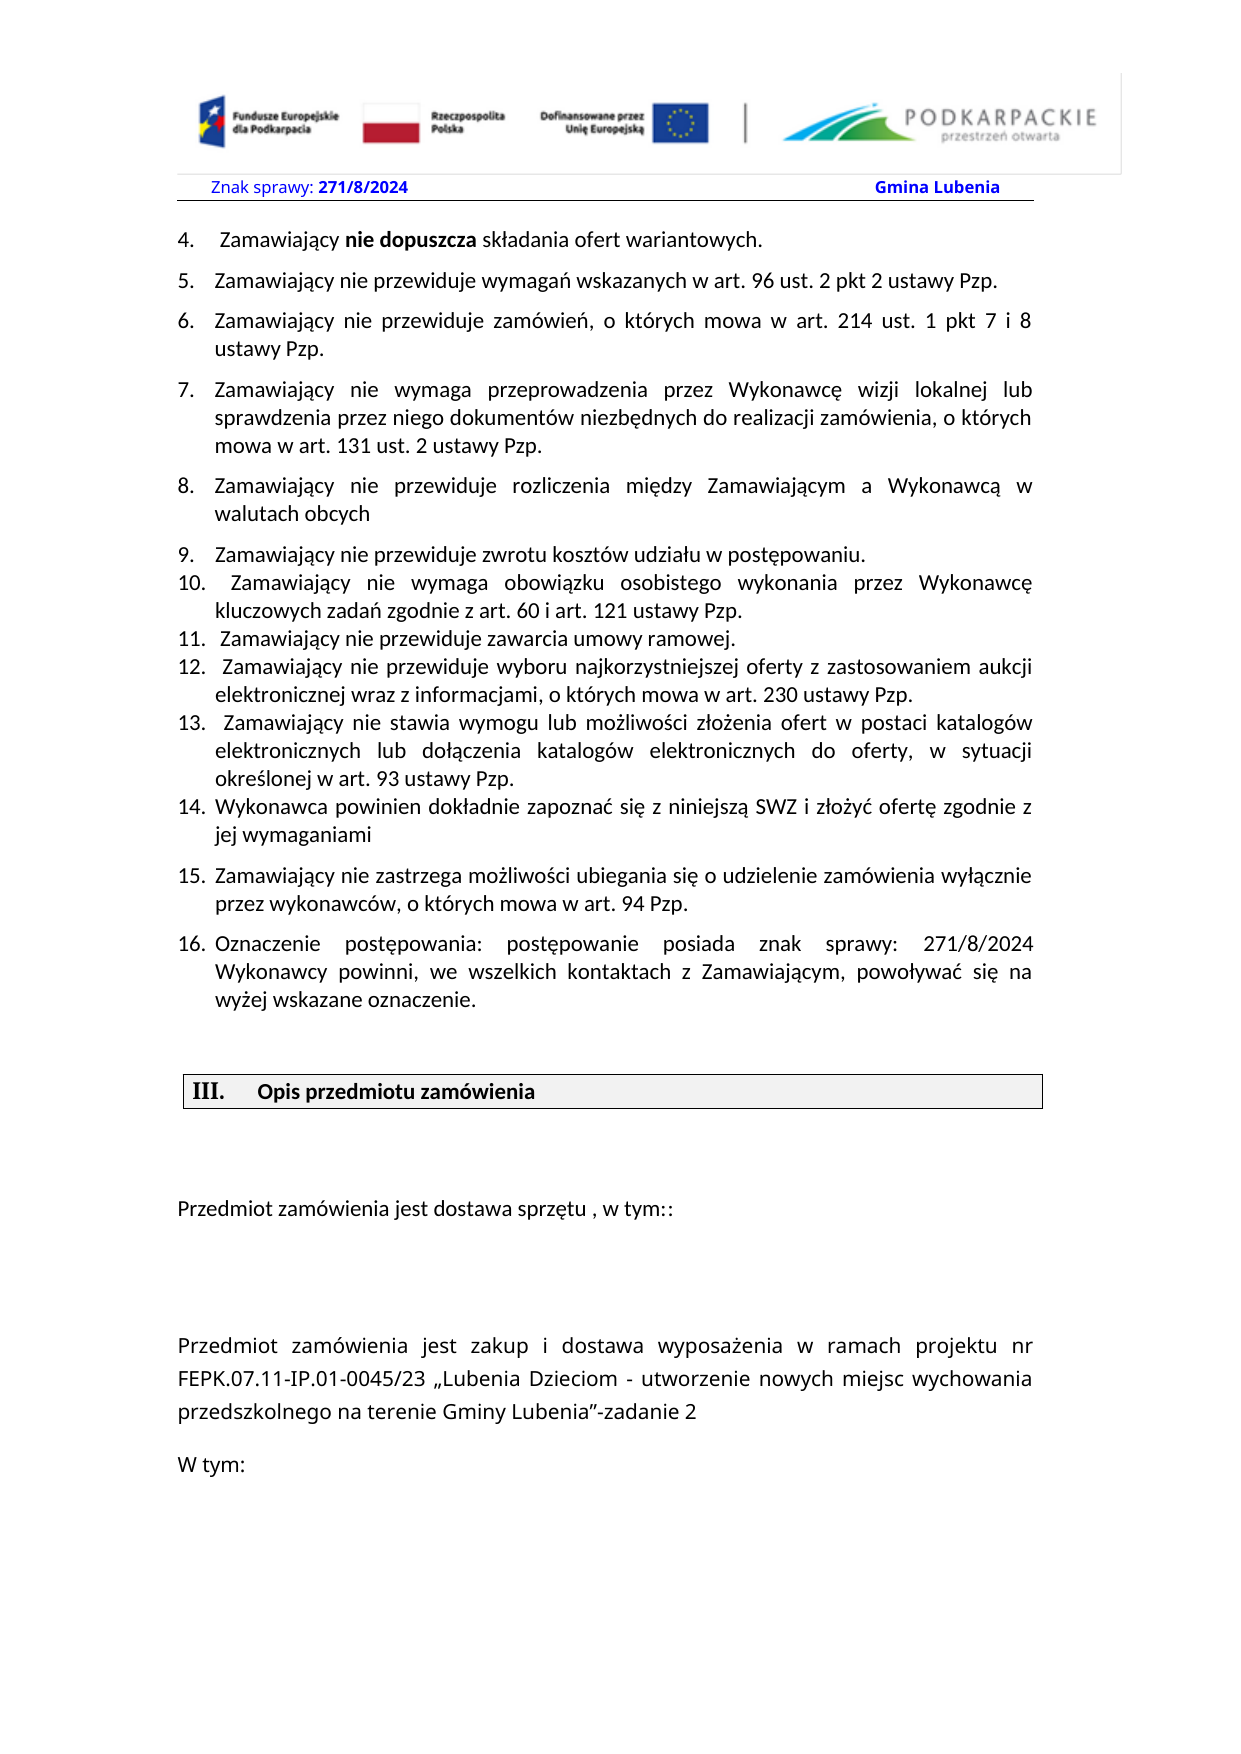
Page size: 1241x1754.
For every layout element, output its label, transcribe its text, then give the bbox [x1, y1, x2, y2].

list Opis przedmiotu zamówienia [184, 1075, 1042, 1108]
list Zamawiający nie przewiduje zamówień, o których mowa w art. 214 ust. 1 pkt 7 i 8 ustawy Pzp. [177, 306, 1034, 362]
list Zamawiający nie przewiduje wymagań wskazanych w art. 96 ust. 2 pkt 2 ustawy Pzp. [177, 266, 1034, 294]
list Zamawiający nie przewiduje zawarcia umowy ramowej. [177, 624, 1034, 652]
list Zamawiający nie przewiduje wyboru najkorzystniejszej oferty z zastosowaniem aukcji elektronicznej wraz z informacjami, o których mowa w art. 230 ustawy Pzp. [177, 652, 1034, 708]
list Zamawiający nie przewiduje zwrotu kosztów udziału w postępowaniu. [177, 540, 1034, 568]
text Przedmiot zamówienia jest zakup i dostawa wyposażenia w ramach projektu nr FEPK.07.11-IP.01-0045/23 „Lubenia Dzieciom - utworzenie nowych miejsc wychowania przedszkolnego na terenie Gminy Lubenia”-zadanie 2 [177, 1332, 1034, 1425]
list Zamawiający nie zastrzega możliwości ubiegania się o udzielenie zamówienia wyłącznie przez wykonawców, o których mowa w art. 94 Pzp. [177, 861, 1034, 917]
list Zamawiający nie dopuszcza składania ofert wariantowych. [177, 225, 1034, 253]
picture [177, 73, 1123, 176]
list Oznaczenie postępowania: postępowanie posiada znak sprawy: 271/8/2024 Wykonawcy powinni, we wszelkich kontaktach z Zamawiającym, powoływać się na wyżej wskazane oznaczenie. [177, 929, 1034, 1013]
list Wykonawca powinien dokładnie zapoznać się z niniejszą SWZ i złożyć ofertę zgodnie z jej wymaganiami [177, 792, 1034, 848]
list Zamawiający nie stawia wymogu lub możliwości złożenia ofert w postaci katalogów elektronicznych lub dołączenia katalogów elektronicznych do oferty, w sytuacji określonej w art. 93 ustawy Pzp. [177, 708, 1034, 792]
text Przedmiot zamówienia jest dostawa sprzętu , w tym:: [177, 1194, 1034, 1222]
list Zamawiający nie wymaga obowiązku osobistego wykonania przez Wykonawcę kluczowych zadań zgodnie z art. 60 i art. 121 ustawy Pzp. [177, 568, 1034, 624]
list Zamawiający nie wymaga przeprowadzenia przez Wykonawcę wizji lokalnej lub sprawdzenia przez niego dokumentów niezbędnych do realizacji zamówienia, o których mowa w art. 131 ust. 2 ustawy Pzp. [177, 375, 1034, 459]
text W tym: [177, 1450, 1034, 1479]
list Zamawiający nie przewiduje rozliczenia między Zamawiającym a Wykonawcą w walutach obcych [177, 471, 1034, 527]
